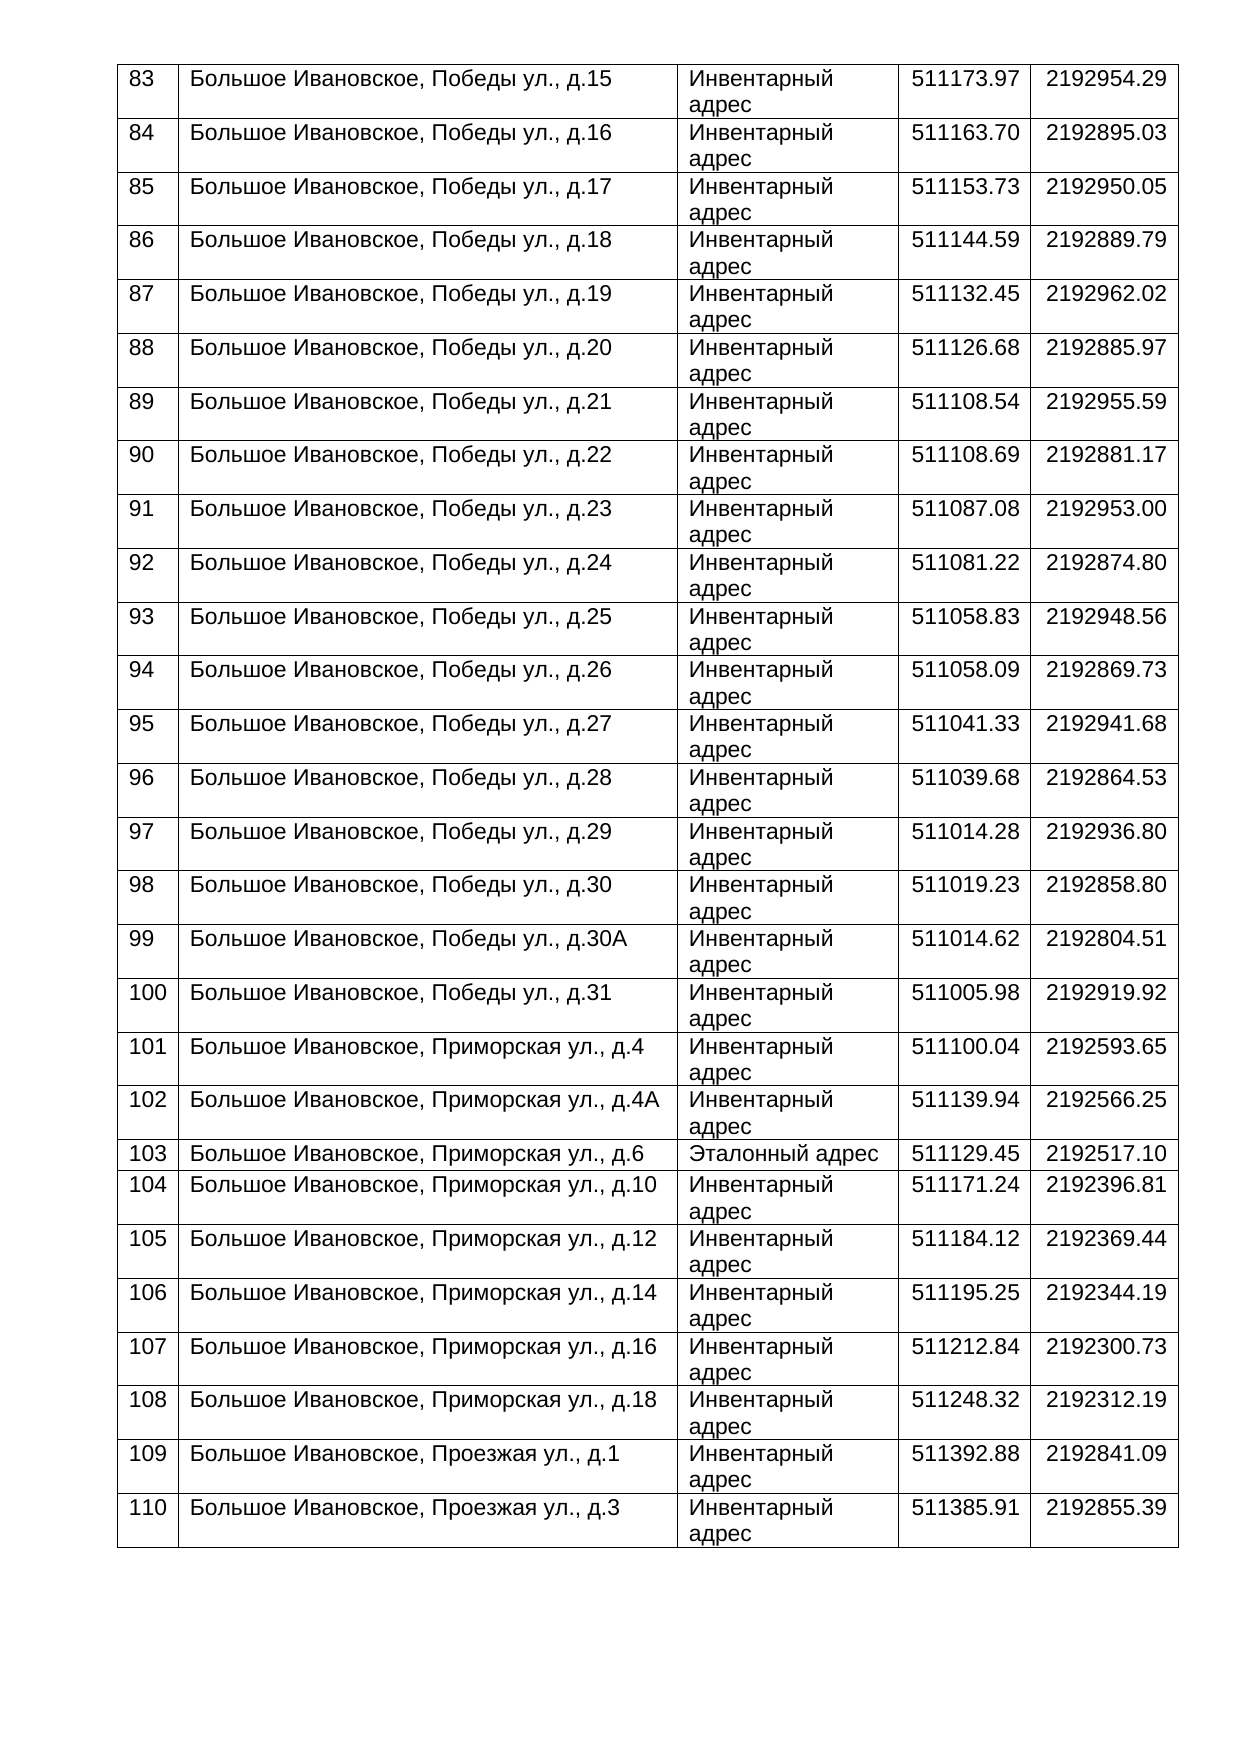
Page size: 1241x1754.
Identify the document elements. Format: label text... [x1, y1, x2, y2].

table_cell Инвентарный адрес [678, 979, 898, 1032]
table_cell 511087.08 [899, 495, 1030, 548]
table_cell 2192919.92 [1031, 979, 1178, 1032]
table_cell 2192885.97 [1031, 334, 1178, 387]
table_cell 87 [118, 280, 178, 333]
table_cell 2192955.59 [1031, 388, 1178, 440]
table_cell 2192954.29 [1031, 65, 1178, 118]
table_cell 511139.94 [899, 1086, 1030, 1139]
table_cell 2192962.02 [1031, 280, 1178, 333]
table_cell 511144.59 [899, 226, 1030, 279]
table_cell 2192948.56 [1031, 603, 1178, 655]
table_cell Большое Ивановское, Победы ул., д.31 [179, 979, 677, 1032]
table_cell Большое Ивановское, Победы ул., д.24 [179, 549, 677, 602]
table_cell 108 [118, 1386, 178, 1439]
table_cell Большое Ивановское, Победы ул., д.20 [179, 334, 677, 387]
table_cell 96 [118, 764, 178, 817]
table_cell 2192396.81 [1031, 1171, 1178, 1224]
table_cell 511195.25 [899, 1279, 1030, 1332]
table_cell 511039.68 [899, 764, 1030, 817]
table_cell 511041.33 [899, 710, 1030, 763]
table_cell 2192593.65 [1031, 1033, 1178, 1085]
table_cell 2192950.05 [1031, 173, 1178, 225]
table_cell 107 [118, 1333, 178, 1385]
table_cell 101 [118, 1033, 178, 1085]
table_cell 2192841.09 [1031, 1440, 1178, 1493]
table_cell Большое Ивановское, Победы ул., д.25 [179, 603, 677, 655]
table_cell 2192864.53 [1031, 764, 1178, 817]
table_cell Инвентарный адрес [678, 173, 898, 225]
table_cell 98 [118, 871, 178, 924]
table_cell Большое Ивановское, Проезжая ул., д.1 [179, 1440, 677, 1493]
table_cell Большое Ивановское, Приморская ул., д.4 [179, 1033, 677, 1085]
table_cell Инвентарный адрес [678, 818, 898, 870]
table_cell Инвентарный адрес [678, 495, 898, 548]
table_cell Большое Ивановское, Победы ул., д.28 [179, 764, 677, 817]
table_cell 2192895.03 [1031, 119, 1178, 172]
table_cell Большое Ивановское, Победы ул., д.23 [179, 495, 677, 548]
table_cell Большое Ивановское, Победы ул., д.27 [179, 710, 677, 763]
table_cell Инвентарный адрес [678, 1494, 898, 1547]
table_cell 102 [118, 1086, 178, 1139]
table_cell Большое Ивановское, Приморская ул., д.10 [179, 1171, 677, 1224]
table_cell 94 [118, 656, 178, 709]
table_cell Большое Ивановское, Победы ул., д.29 [179, 818, 677, 870]
table_cell Большое Ивановское, Приморская ул., д.6 [179, 1140, 677, 1170]
table_cell 511173.97 [899, 65, 1030, 118]
table_cell Эталонный адрес [678, 1140, 898, 1170]
table_cell Большое Ивановское, Победы ул., д.15 [179, 65, 677, 118]
table_cell 92 [118, 549, 178, 602]
table_cell Большое Ивановское, Приморская ул., д.14 [179, 1279, 677, 1332]
table_cell Большое Ивановское, Приморская ул., д.16 [179, 1333, 677, 1385]
table_cell 2192874.80 [1031, 549, 1178, 602]
table_cell Инвентарный адрес [678, 1225, 898, 1278]
table_cell 511058.83 [899, 603, 1030, 655]
table_cell 511163.70 [899, 119, 1030, 172]
table_cell Инвентарный адрес [678, 871, 898, 924]
table_cell 511171.24 [899, 1171, 1030, 1224]
table_cell 511108.69 [899, 441, 1030, 494]
table_cell Большое Ивановское, Победы ул., д.26 [179, 656, 677, 709]
table_cell 511129.45 [899, 1140, 1030, 1170]
table_cell Инвентарный адрес [678, 603, 898, 655]
table_cell 2192941.68 [1031, 710, 1178, 763]
table_cell 511248.32 [899, 1386, 1030, 1439]
table_cell Инвентарный адрес [678, 925, 898, 978]
table_cell 2192855.39 [1031, 1494, 1178, 1547]
table_cell 511132.45 [899, 280, 1030, 333]
table_cell Инвентарный адрес [678, 710, 898, 763]
table_cell 511392.88 [899, 1440, 1030, 1493]
table_cell 2192936.80 [1031, 818, 1178, 870]
table_cell 511005.98 [899, 979, 1030, 1032]
table_cell 2192881.17 [1031, 441, 1178, 494]
table_cell 511014.28 [899, 818, 1030, 870]
table_cell Инвентарный адрес [678, 280, 898, 333]
table_cell Большое Ивановское, Приморская ул., д.18 [179, 1386, 677, 1439]
table_cell 511184.12 [899, 1225, 1030, 1278]
table_cell Инвентарный адрес [678, 764, 898, 817]
table_cell 511212.84 [899, 1333, 1030, 1385]
table_cell 88 [118, 334, 178, 387]
table_cell 2192369.44 [1031, 1225, 1178, 1278]
table_cell 511100.04 [899, 1033, 1030, 1085]
table_cell Инвентарный адрес [678, 1171, 898, 1224]
table_cell Инвентарный адрес [678, 334, 898, 387]
table_cell Большое Ивановское, Приморская ул., д.12 [179, 1225, 677, 1278]
table_cell 2192344.19 [1031, 1279, 1178, 1332]
table_cell Большое Ивановское, Победы ул., д.30А [179, 925, 677, 978]
table_cell 89 [118, 388, 178, 440]
table_cell 90 [118, 441, 178, 494]
table_cell Инвентарный адрес [678, 1440, 898, 1493]
table_cell 511108.54 [899, 388, 1030, 440]
table_cell Инвентарный адрес [678, 441, 898, 494]
table_cell 511126.68 [899, 334, 1030, 387]
table_cell Большое Ивановское, Победы ул., д.22 [179, 441, 677, 494]
table_cell Большое Ивановское, Победы ул., д.17 [179, 173, 677, 225]
table_cell Инвентарный адрес [678, 656, 898, 709]
table_cell 511385.91 [899, 1494, 1030, 1547]
table_cell 93 [118, 603, 178, 655]
table_cell Инвентарный адрес [678, 1279, 898, 1332]
table_cell 2192566.25 [1031, 1086, 1178, 1139]
table_cell 83 [118, 65, 178, 118]
table_cell Большое Ивановское, Победы ул., д.19 [179, 280, 677, 333]
table_cell Большое Ивановское, Приморская ул., д.4А [179, 1086, 677, 1139]
table_cell 2192869.73 [1031, 656, 1178, 709]
table_cell Инвентарный адрес [678, 226, 898, 279]
table_cell Большое Ивановское, Победы ул., д.18 [179, 226, 677, 279]
table_cell Большое Ивановское, Проезжая ул., д.3 [179, 1494, 677, 1547]
table_cell 103 [118, 1140, 178, 1170]
table_cell 511019.23 [899, 871, 1030, 924]
table_cell 2192517.10 [1031, 1140, 1178, 1170]
table_cell 105 [118, 1225, 178, 1278]
table_cell 2192804.51 [1031, 925, 1178, 978]
table_cell 106 [118, 1279, 178, 1332]
table_cell Инвентарный адрес [678, 1033, 898, 1085]
table_cell Инвентарный адрес [678, 549, 898, 602]
table_cell Большое Ивановское, Победы ул., д.30 [179, 871, 677, 924]
table_cell 511014.62 [899, 925, 1030, 978]
table_cell Инвентарный адрес [678, 65, 898, 118]
table_cell 511153.73 [899, 173, 1030, 225]
table_cell 110 [118, 1494, 178, 1547]
table_cell 91 [118, 495, 178, 548]
table_cell 511081.22 [899, 549, 1030, 602]
table_cell Инвентарный адрес [678, 119, 898, 172]
table_cell 85 [118, 173, 178, 225]
table_cell 2192889.79 [1031, 226, 1178, 279]
table_cell 2192300.73 [1031, 1333, 1178, 1385]
table_cell 109 [118, 1440, 178, 1493]
table_cell 2192858.80 [1031, 871, 1178, 924]
table_cell Инвентарный адрес [678, 1386, 898, 1439]
table_cell Большое Ивановское, Победы ул., д.16 [179, 119, 677, 172]
table_cell 97 [118, 818, 178, 870]
table_cell 104 [118, 1171, 178, 1224]
table_cell Инвентарный адрес [678, 388, 898, 440]
table_cell 99 [118, 925, 178, 978]
table_cell 84 [118, 119, 178, 172]
table_cell Большое Ивановское, Победы ул., д.21 [179, 388, 677, 440]
table_cell 2192953.00 [1031, 495, 1178, 548]
table_cell 95 [118, 710, 178, 763]
table_cell 2192312.19 [1031, 1386, 1178, 1439]
table_cell Инвентарный адрес [678, 1086, 898, 1139]
table_cell 86 [118, 226, 178, 279]
table_cell Инвентарный адрес [678, 1333, 898, 1385]
table_cell 511058.09 [899, 656, 1030, 709]
table_cell 100 [118, 979, 178, 1032]
